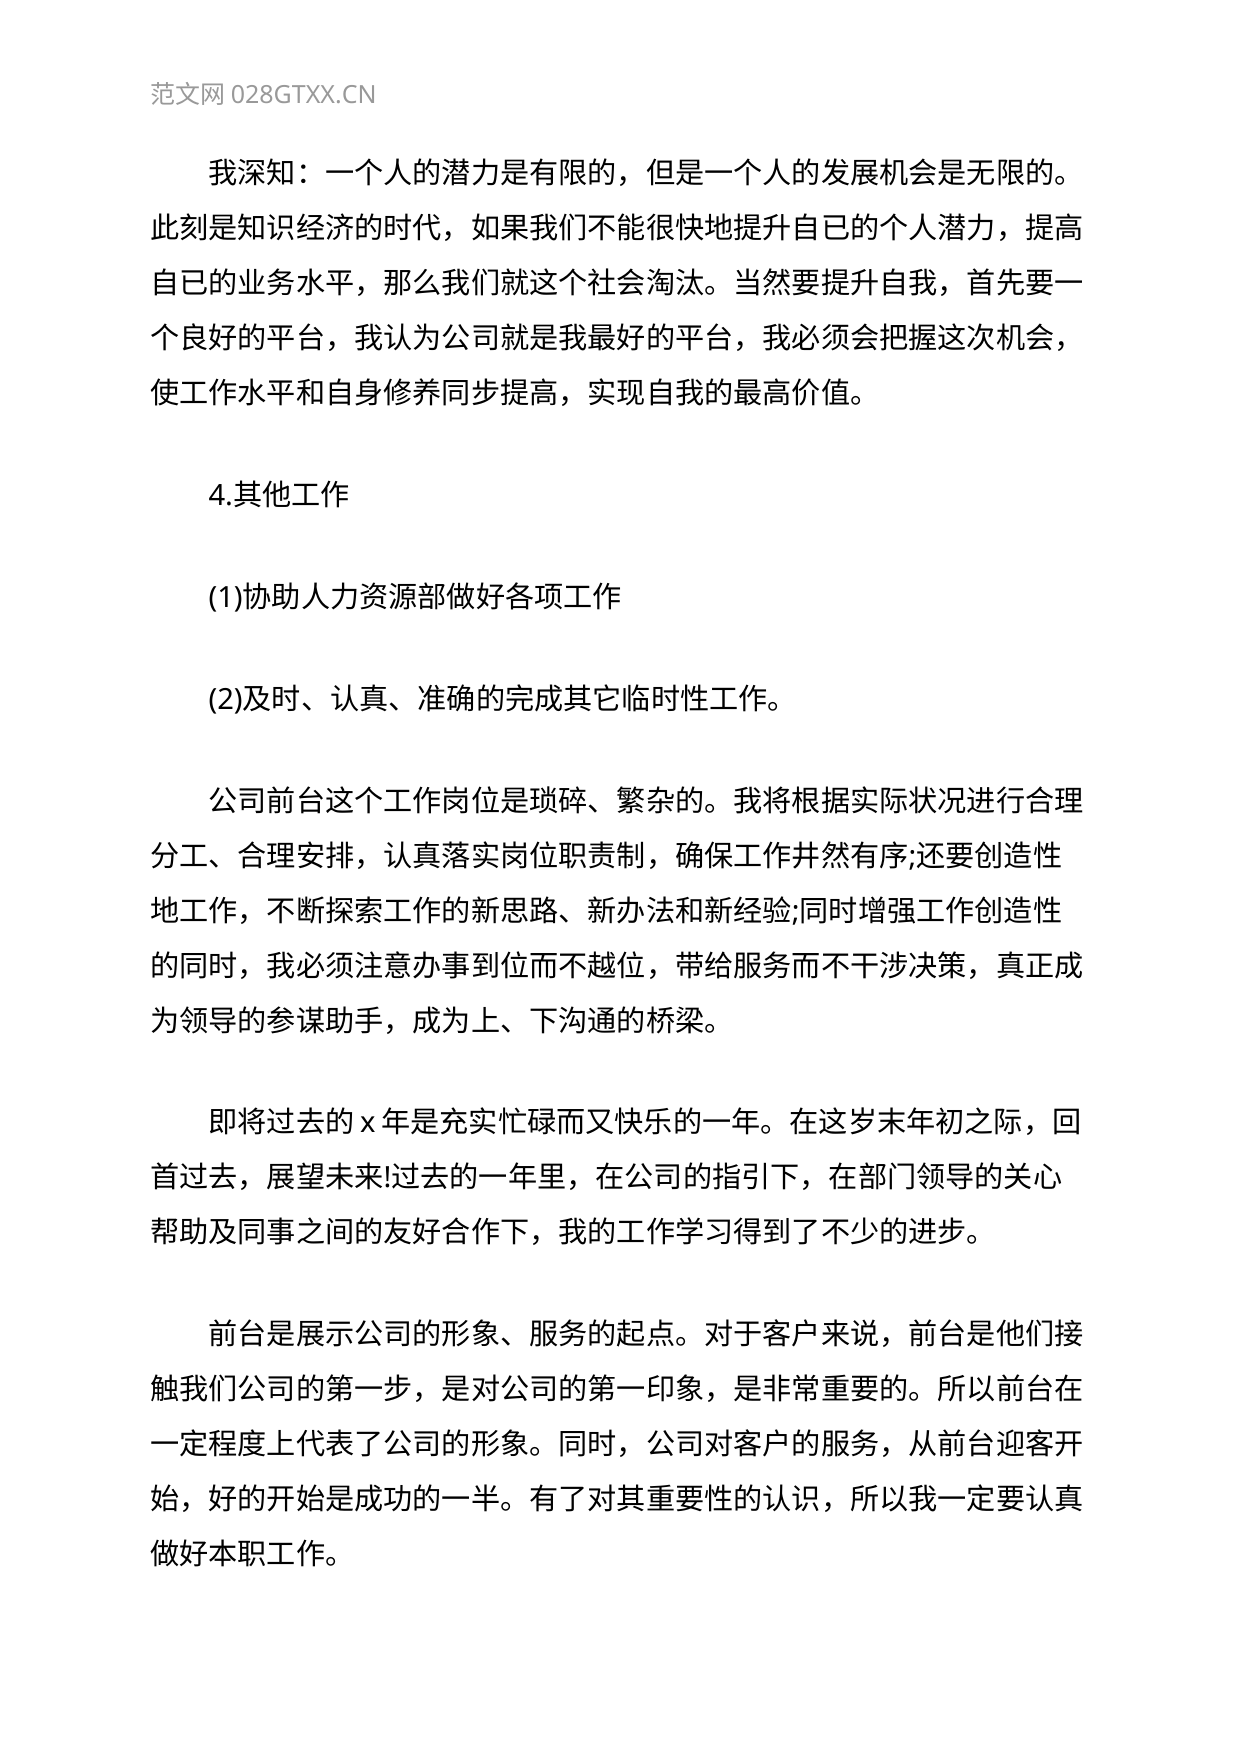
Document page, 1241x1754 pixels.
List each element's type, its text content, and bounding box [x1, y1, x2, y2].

text (2)及时、认真、准确的完成其它临时性工作。 [150, 675, 1090, 718]
text 公司前台这个工作岗位是琐碎、繁杂的。我将根据实际状况进行合理分工、合理安排，认真落实岗位职责制，确保工作井然有序;还要创造性地工作，不断探索工作的新思路、新办法和新经验;同时增强工作创造性的同时，我必须注意办事到位而不越位，带给服务而不干涉决策，真正成为领导的参谋助手，成为上、下沟通的桥梁。 [150, 777, 1090, 1039]
text 我深知：一个人的潜力是有限的，但是一个人的发展机会是无限的。此刻是知识经济的时代，如果我们不能很快地提升自已的个人潜力，提高自已的业务水平，那么我们就这个社会淘汰。当然要提升自我，首先要一个良好的平台，我认为公司就是我最好的平台，我必须会把握这次机会，使工作水平和自身修养同步提高，实现自我的最高价值。 [150, 150, 1090, 412]
text 4.其他工作 [150, 471, 1090, 514]
text (1)协助人力资源部做好各项工作 [150, 573, 1090, 616]
text 前台是展示公司的形象、服务的起点。对于客户来说，前台是他们接触我们公司的第一步，是对公司的第一印象，是非常重要的。所以前台在一定程度上代表了公司的形象。同时，公司对客户的服务，从前台迎客开始，好的开始是成功的一半。有了对其重要性的认识，所以我一定要认真做好本职工作。 [150, 1311, 1090, 1572]
text 即将过去的x年是充实忙碌而又快乐的一年。在这岁末年初之际，回首过去，展望未来!过去的一年里，在公司的指引下，在部门领导的关心帮助及同事之间的友好合作下，我的工作学习得到了不少的进步。 [150, 1099, 1090, 1251]
